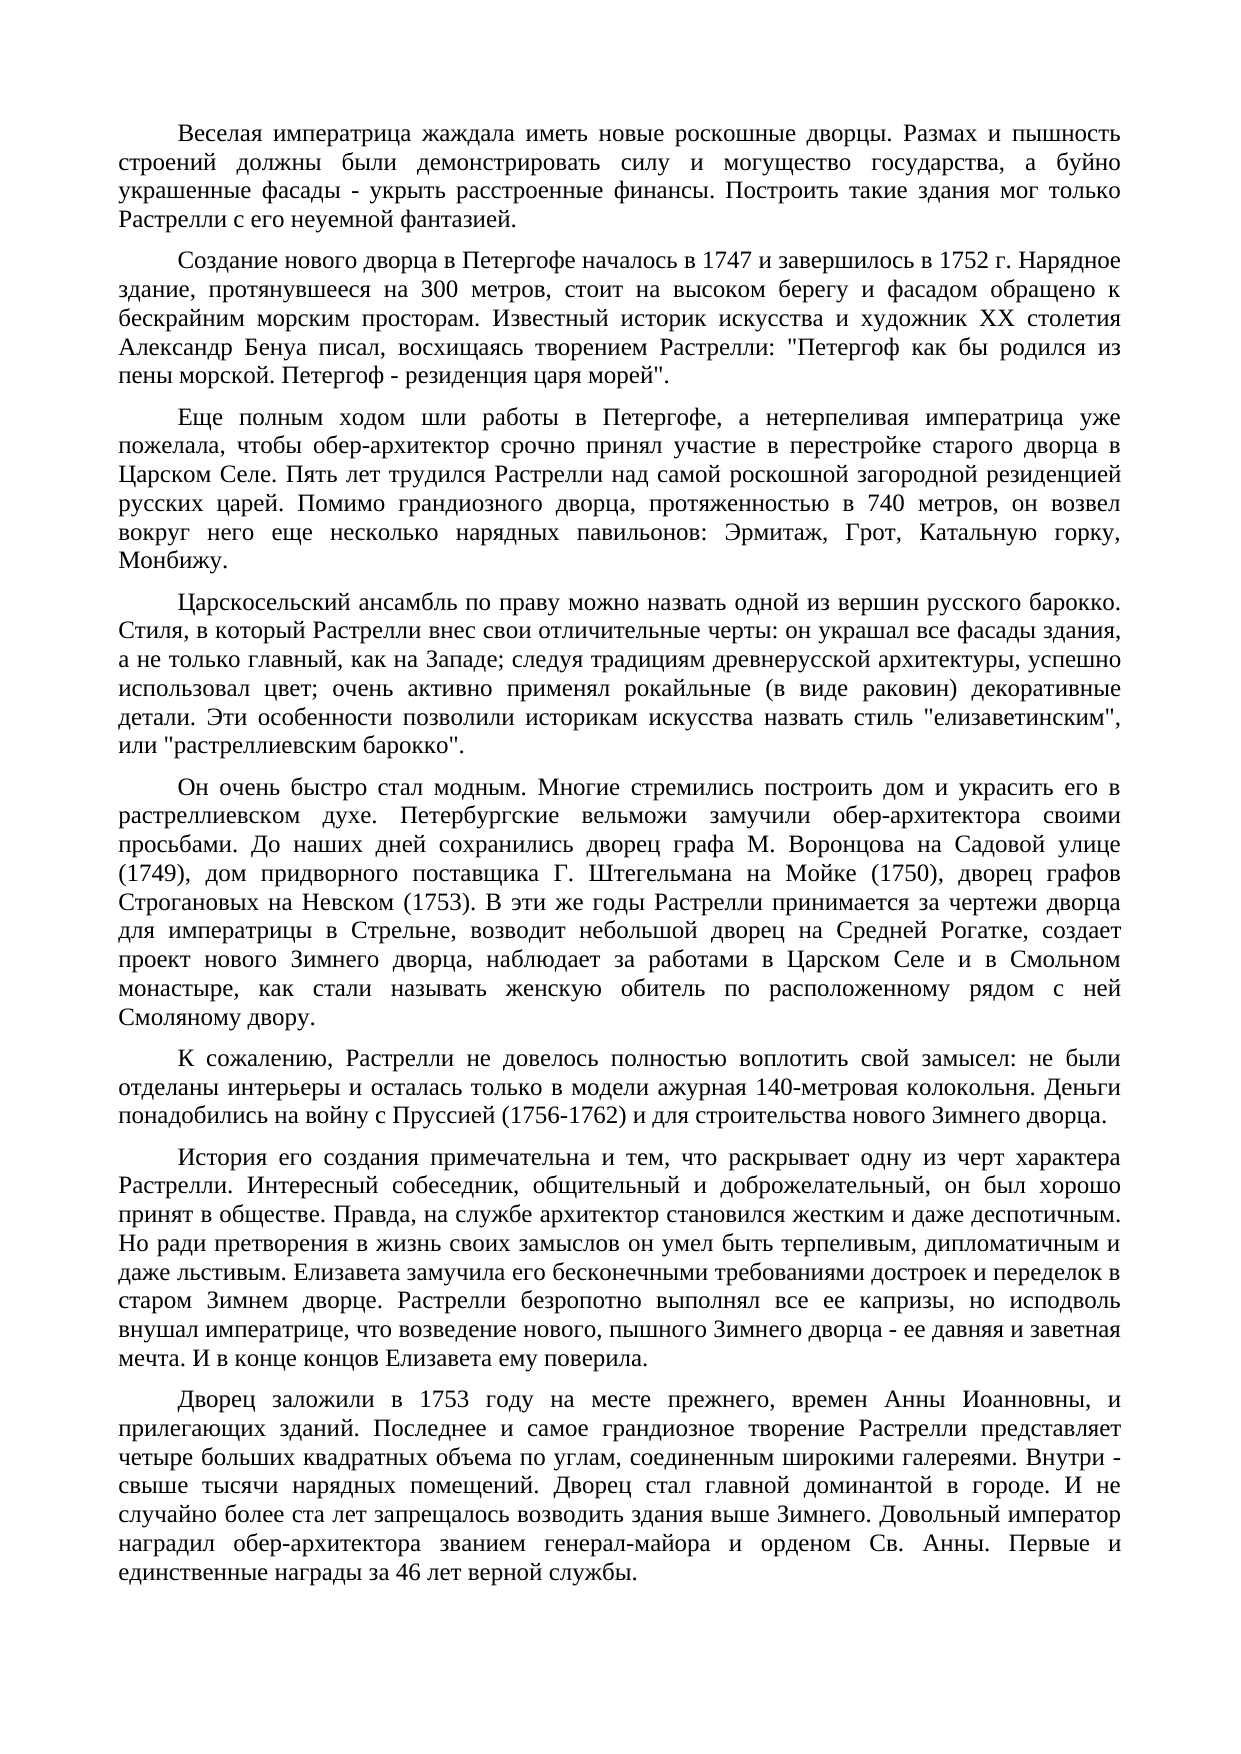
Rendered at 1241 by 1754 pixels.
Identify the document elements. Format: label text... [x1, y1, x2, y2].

text Создание нового дворца в Петергофе началось в 1747 и завершилось в 1752 г. Нарядное здание, протянувшееся на 300 метров, стоит на высоком берегу и фасадом обращено к бескрайним морским просторам. Известный историк искусства и художник XX столетия Александр Бенуа писал, восхищаясь творением Растрелли: "Петергоф как бы родился из пены морской. Петергоф - резиденция царя морей". [118, 246, 1122, 389]
text Царскосельский ансамбль по праву можно назвать одной из вершин русского барокко. Стиля, в который Растрелли внес свои отличительные черты: он украшал все фасады здания, а не только главный, как на Западе; следуя традициям древнерусской архитектуры, успешно использовал цвет; очень активно применял рокайльные (в виде раковин) декоративные детали. Эти особенности позволили историкам искусства назвать стиль "елизаветинским", или "растреллиевским барокко". [118, 587, 1122, 759]
text История его создания примечательна и тем, что раскрывает одну из черт характера Растрелли. Интересный собеседник, общительный и доброжелательный, он был хорошо принят в обществе. Правда, на службе архитектор становился жестким и даже деспотичным. Но ради претворения в жизнь своих замыслов он умел быть терпеливым, дипломатичным и даже льстивым. Елизавета замучила его бесконечными требованиями достроек и переделок в старом Зимнем дворце. Растрелли безропотно выполнял все ее капризы, но исподволь внушал императрице, что возведение нового, пышного Зимнего дворца - ее давняя и заветная мечта. И в конце концов Елизавета ему поверила. [118, 1142, 1122, 1372]
text К сожалению, Растрелли не довелось полностью воплотить свой замысел: не были отделаны интерьеры и осталась только в модели ажурная 140-метровая колокольня. Деньги понадобились на войну с Пруссией (1756-1762) и для строительства нового Зимнего дворца. [118, 1043, 1122, 1129]
text Веселая императрица жаждала иметь новые роскошные дворцы. Размах и пышность строений должны были демонстрировать силу и могущество государства, а буйно украшенные фасады - укрыть расстроенные финансы. Построить такие здания мог только Растрелли с его неуемной фантазией. [118, 118, 1122, 233]
text Еще полным ходом шли работы в Петергофе, а нетерпеливая императрица уже пожелала, чтобы обер-архитектор срочно принял участие в перестройке старого дворца в Царском Селе. Пять лет трудился Растрелли над самой роскошной загородной резиденцией русских царей. Помимо грандиозного дворца, протяженностью в 740 метров, он возвел вокруг него еще несколько нарядных павильонов: Эрмитаж, Грот, Катальную горку, Монбижу. [118, 402, 1122, 574]
text Он очень быстро стал модным. Многие стремились построить дом и украсить его в растреллиевском духе. Петербургские вельможи замучили обер-архитектора своими просьбами. До наших дней сохранились дворец графа М. Воронцова на Садовой улице (1749), дом придворного поставщика Г. Штегельмана на Мойке (1750), дворец графов Строгановых на Невском (1753). В эти же годы Растрелли принимается за чертежи дворца для императрицы в Стрельне, возводит небольшой дворец на Средней Рогатке, создает проект нового Зимнего дворца, наблюдает за работами в Царском Селе и в Смольном монастыре, как стали называть женскую обитель по расположенному рядом с ней Смоляному двору. [118, 772, 1122, 1031]
text Дворец заложили в 1753 году на месте прежнего, времен Анны Иоанновны, и прилегающих зданий. Последнее и самое грандиозное творение Растрелли представляет четыре больших квадратных объема по углам, соединенным широкими галереями. Внутри - свыше тысячи нарядных помещений. Дворец стал главной доминантой в городе. И не случайно более ста лет запрещалось возводить здания выше Зимнего. Довольный император наградил обер-архитектора званием генерал-майора и орденом Св. Анны. Первые и единственные награды за 46 лет верной службы. [118, 1384, 1122, 1586]
